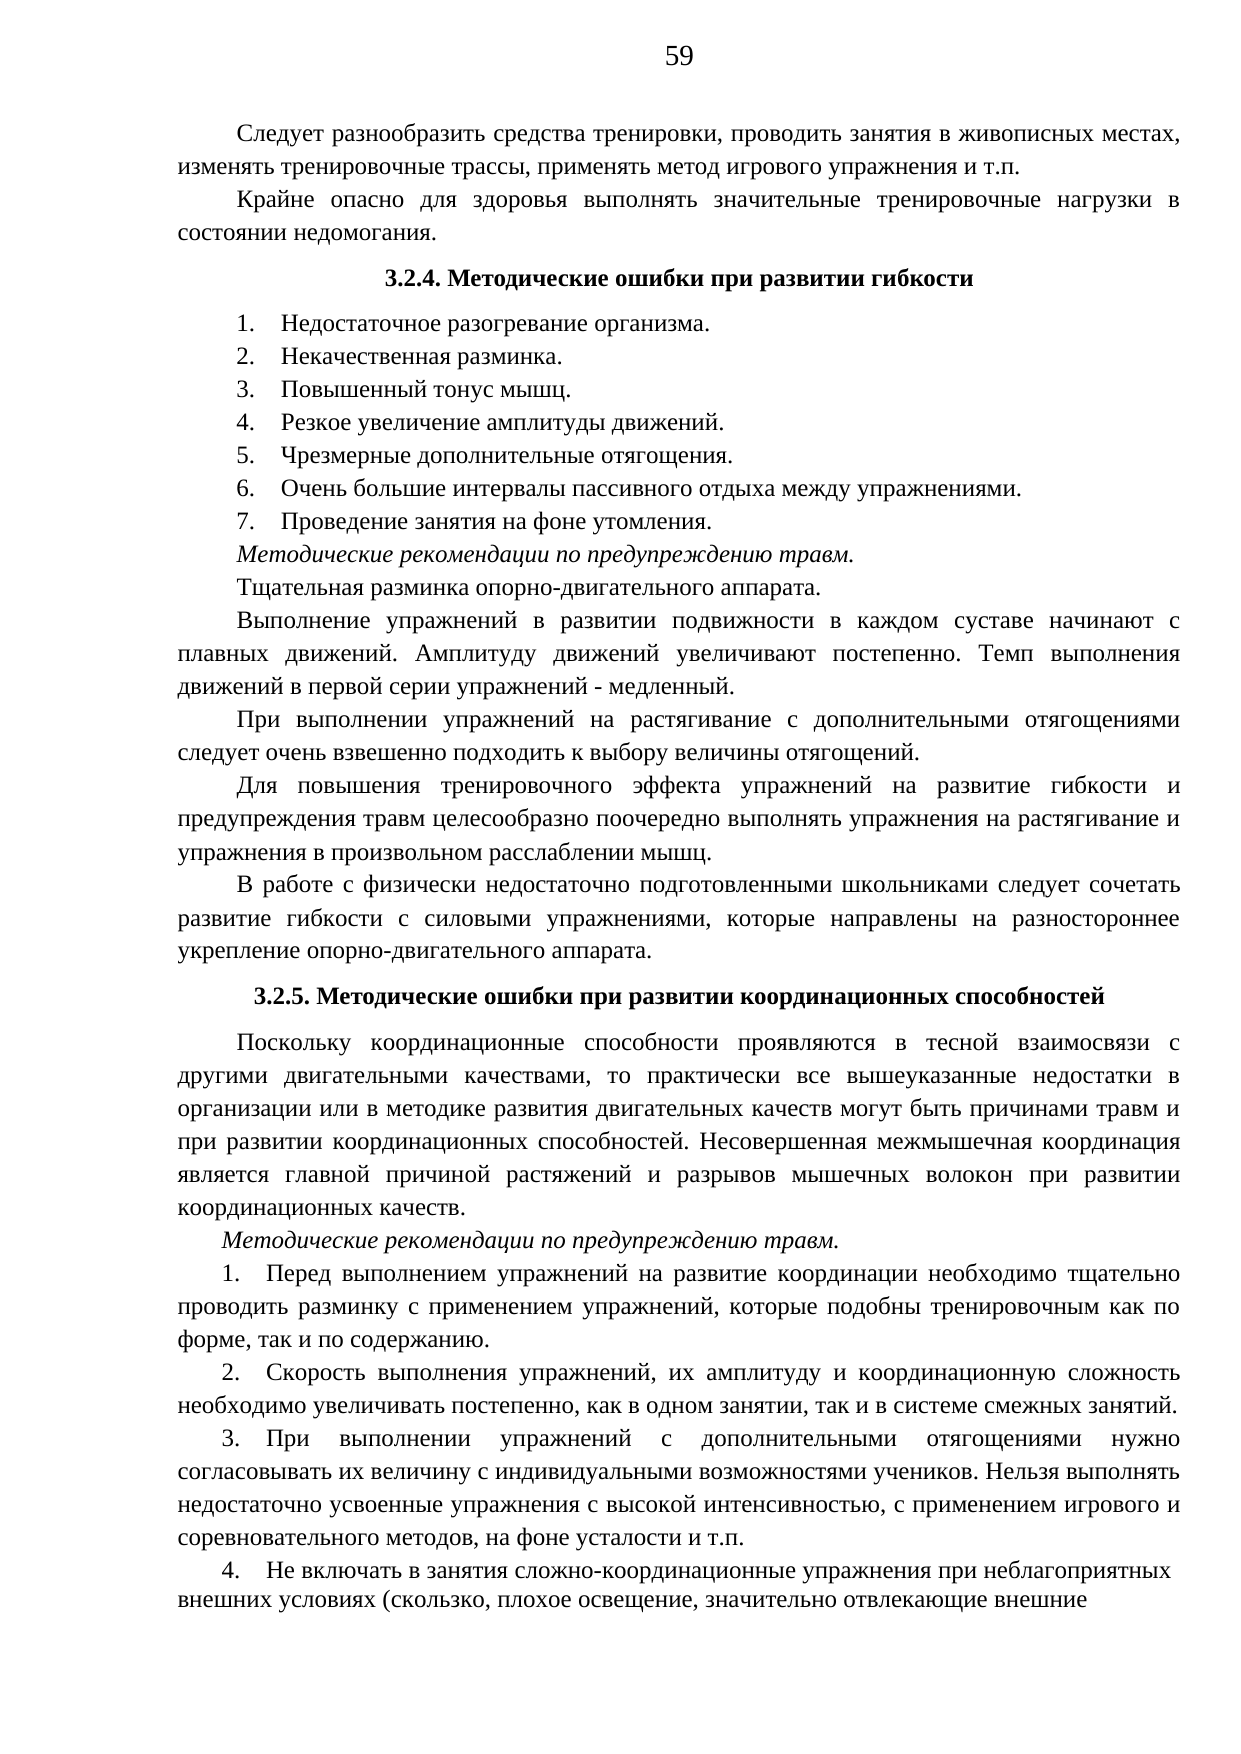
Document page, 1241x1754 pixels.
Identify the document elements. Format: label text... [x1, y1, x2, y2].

text Методические рекомендации по предупреждению травм. [177, 539, 1181, 568]
list Повышенный тонус мышц. [177, 374, 1181, 403]
text Следует разнообразить средства тренировки, проводить занятия в живописных местах, изменять тренировочные трассы, применять метод игрового упражнения и т.п. [177, 118, 1181, 180]
subtitle 3.2.5. Методические ошибки при развитии координационных способностей [177, 981, 1181, 1010]
list Некачественная разминка. [177, 341, 1181, 370]
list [177, 1555, 1181, 1612]
text Выполнение упражнений в развитии подвижности в каждом суставе начинают с плавных движений. Амплитуду движений увеличивают постепенно. Темп выполнения движений в первой серии упражнений - медленный. [177, 605, 1181, 700]
text Методические рекомендации по предупреждению травм. [177, 1225, 1181, 1253]
list Резкое увеличение амплитуды движений. [177, 407, 1181, 436]
text Для повышения тренировочного эффекта упражнений на развитие гибкости и предупреждения травм целесообразно поочередно выполнять упражнения на растягивание и упражнения в произвольном расслаблении мышц. [177, 771, 1181, 865]
list Скорость выполнения упражнений, их амплитуду и координационную сложность необходимо увеличивать постепенно, как в одном занятии, так и в системе смежных занятий. [177, 1357, 1181, 1419]
list Перед выполнением упражнений на развитие координации необходимо тщательно проводить разминку с применением упражнений, которые подобны тренировочным как по форме, так и по содержанию. [177, 1258, 1181, 1353]
list Недостаточное разогревание организма. [177, 308, 1181, 337]
subtitle 3.2.4. Методические ошибки при развитии гибкости [177, 263, 1181, 291]
text Тщательная разминка опорно-двигательного аппарата. [177, 572, 1181, 601]
list При выполнении упражнений с дополнительными отягощениями нужно согласовывать их величину с индивидуальными возможностями учеников. Нельзя выполнять недостаточно усвоенные упражнения с высокой интенсивностью, с применением игрового и соревновательного методов, на фоне усталости и т.п. [177, 1423, 1181, 1551]
text В работе с физически недостаточно подготовленными школьниками следует сочетать развитие гибкости с силовыми упражнениями, которые направлены на разностороннее укрепление опорно-двигательного аппарата. [177, 869, 1181, 964]
list Проведение занятия на фоне утомления. [177, 506, 1181, 535]
text При выполнении упражнений на растягивание с дополнительными отягощениями следует очень взвешенно подходить к выбору величины отягощений. [177, 704, 1181, 766]
text Поскольку координационные способности проявляются в тесной взаимосвязи с другими двигательными качествами, то практически все вышеуказанные недостатки в организации или в методике развития двигательных качеств могут быть причинами травм и при развитии координационных способностей. Несовершенная межмышечная координация является главной причиной растяжений и разрывов мышечных волокон при развитии координационных качеств. [177, 1027, 1181, 1221]
list Чрезмерные дополнительные отягощения. [177, 440, 1181, 469]
text Крайне опасно для здоровья выполнять значительные тренировочные нагрузки в состоянии недомогания. [177, 184, 1181, 246]
list Очень большие интервалы пассивного отдыха между упражнениями. [177, 473, 1181, 502]
